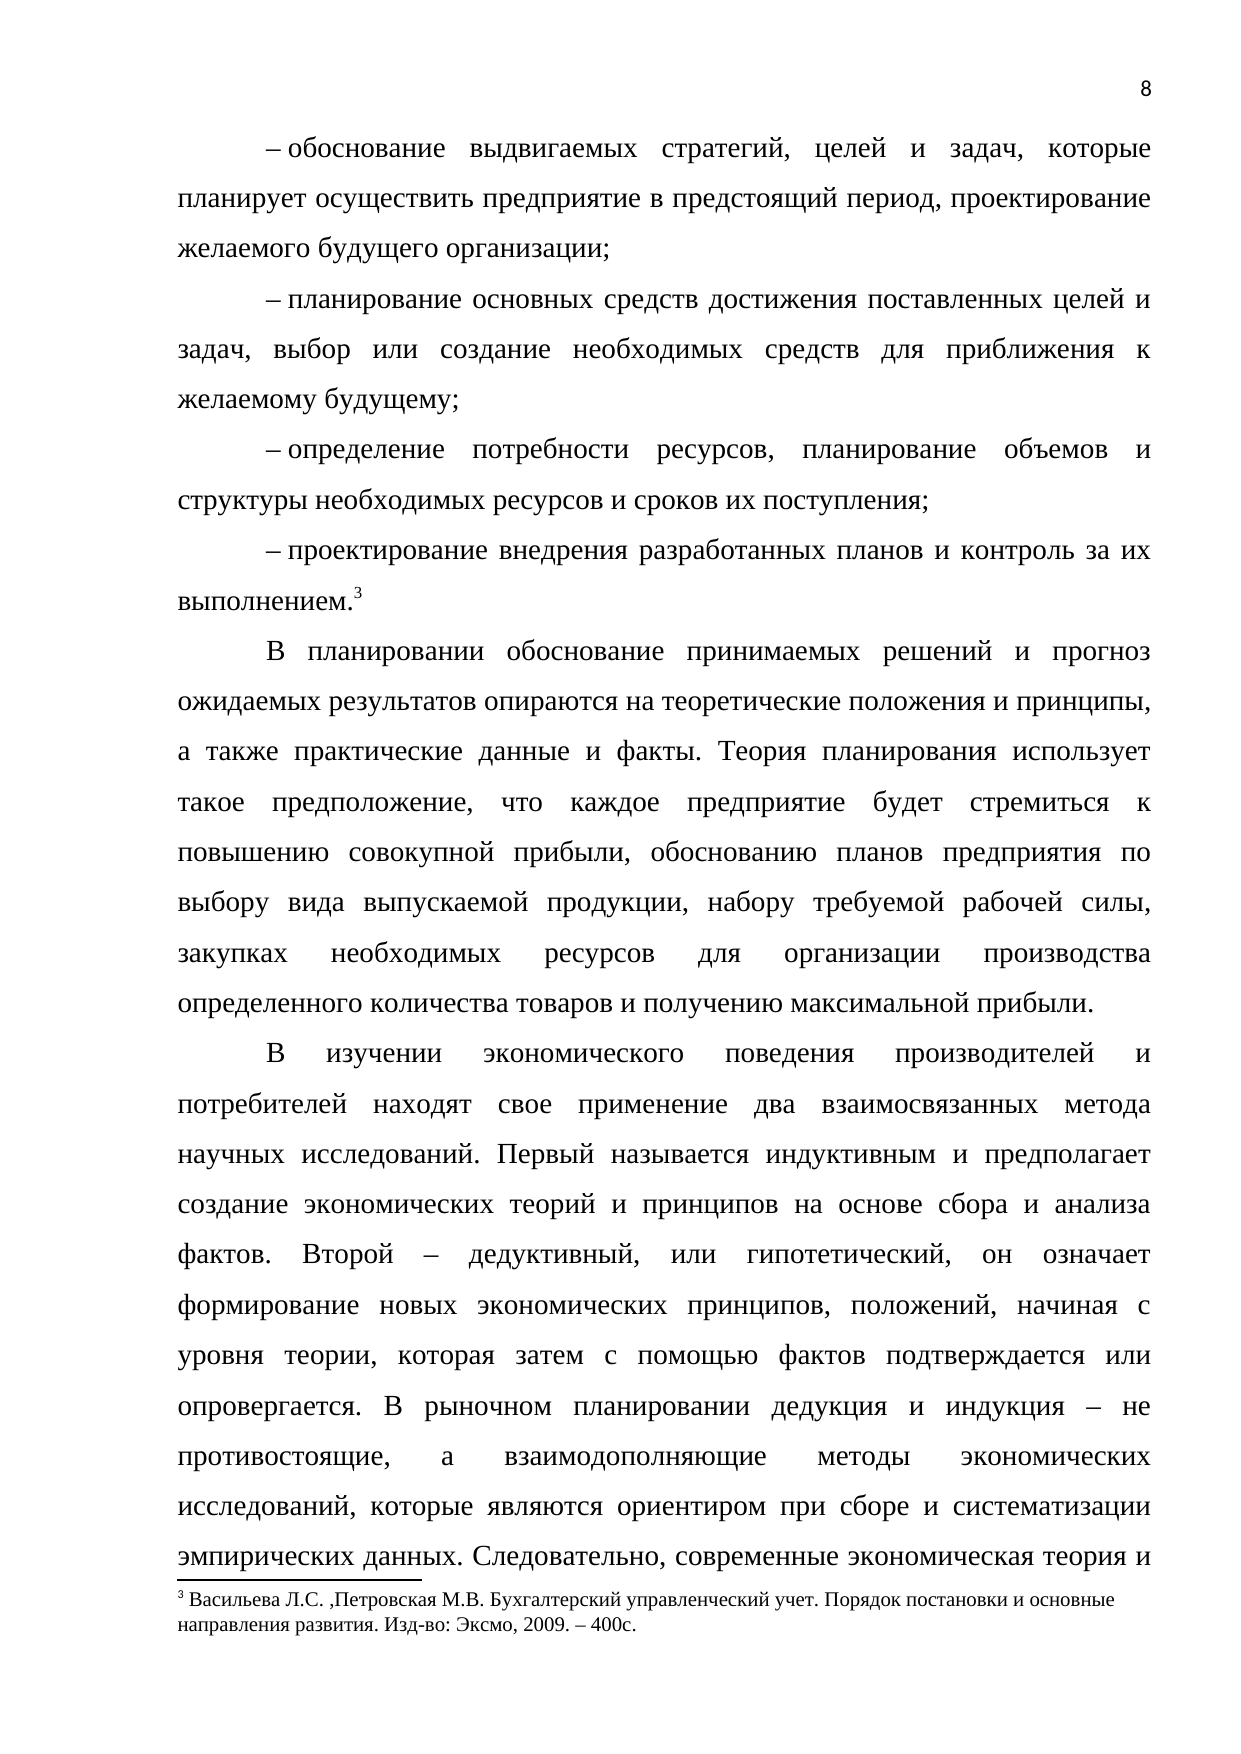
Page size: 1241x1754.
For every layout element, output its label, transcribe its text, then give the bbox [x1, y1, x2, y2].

text – обоснование выдвигаемых стратегий, целей и задач, которые планирует осуществить предприятие в предстоящий период, проектирование желаемого будущего организации; [177, 130, 1152, 264]
text – проектирование внедрения разработанных планов и контроль за их выполнением. [177, 532, 1152, 616]
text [177, 1035, 1152, 1572]
text В планировании обоснование принимаемых решений и прогноз ожидаемых результатов опираются на теоретические положения и принципы, а также практические данные и факты. Теория планирования использует такое предположение, что каждое предприятие будет стремиться к повышению совокупной прибыли, обоснованию планов предприятия по выбору вида выпускаемой продукции, набору требуемой рабочей силы, закупках необходимых ресурсов для организации производства определенного количества товаров и получению максимальной прибыли. [177, 633, 1152, 1019]
text – планирование основных средств достижения поставленных целей и задач, выбор или создание необходимых средств для приближения к желаемому будущему; [177, 281, 1152, 415]
text – определение потребности ресурсов, планирование объемов и структуры необходимых ресурсов и сроков их поступления; [177, 432, 1152, 516]
